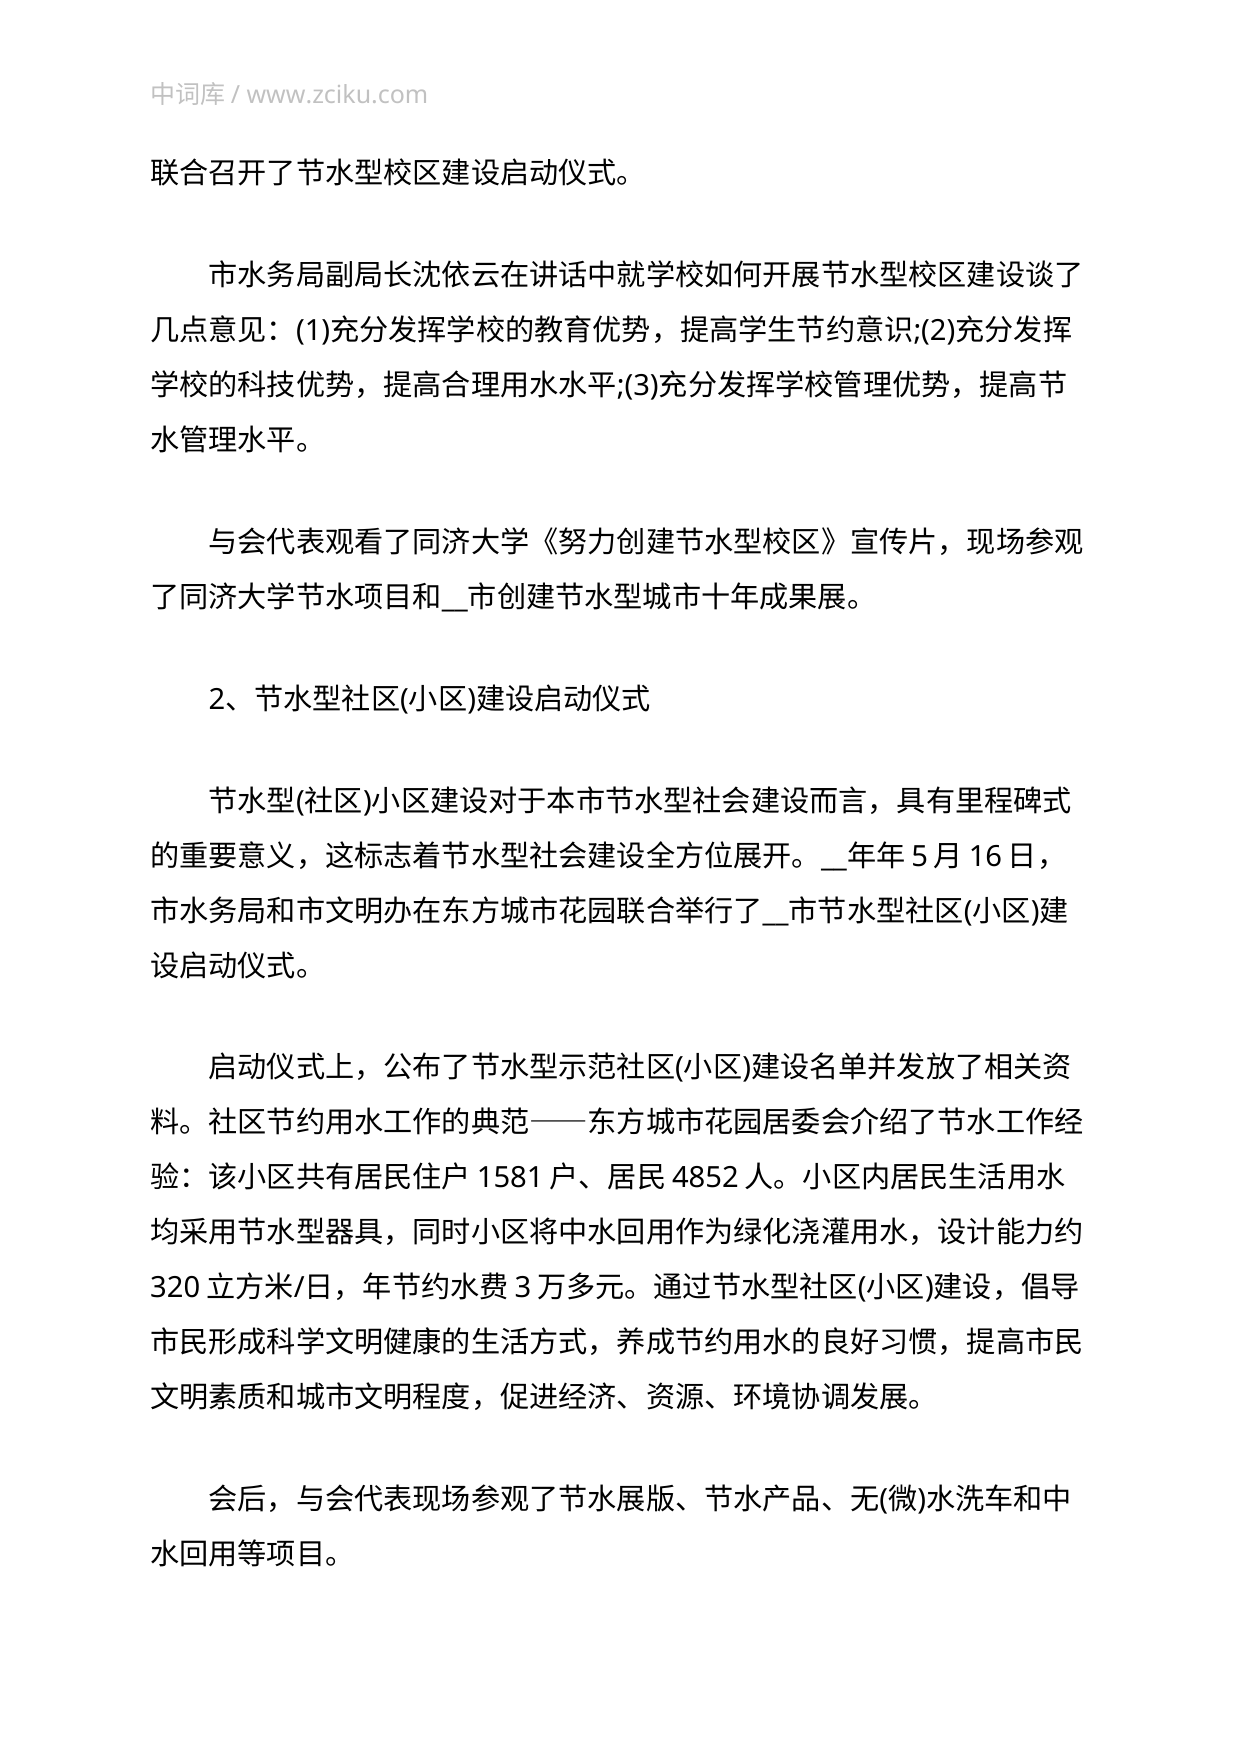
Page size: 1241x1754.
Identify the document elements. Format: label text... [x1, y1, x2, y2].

text 与会代表观看了同济大学《努力创建节水型校区》宣传片，现场参观了同济大学节水项目和__市创建节水型城市十年成果展。 [150, 518, 1090, 616]
text 会后，与会代表现场参观了节水展版、节水产品、无(微)水洗车和中水回用等项目。 [150, 1476, 1090, 1573]
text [150, 150, 1090, 192]
text 启动仪式上，公布了节水型示范社区(小区)建设名单并发放了相关资料。社区节约用水工作的典范——东方城市花园居委会介绍了节水工作经验：该小区共有居民住户1581户、居民4852人。小区内居民生活用水均采用节水型器具，同时小区将中水回用作为绿化浇灌用水，设计能力约320立方米/日，年节约水费3万多元。通过节水型社区(小区)建设，倡导市民形成科学文明健康的生活方式，养成节约用水的良好习惯，提高市民文明素质和城市文明程度，促进经济、资源、环境协调发展。 [150, 1044, 1090, 1416]
text 市水务局副局长沈依云在讲话中就学校如何开展节水型校区建设谈了几点意见：(1)充分发挥学校的教育优势，提高学生节约意识;(2)充分发挥学校的科技优势，提高合理用水水平;(3)充分发挥学校管理优势，提高节水管理水平。 [150, 252, 1090, 459]
text 节水型(社区)小区建设对于本市节水型社会建设而言，具有里程碑式的重要意义，这标志着节水型社会建设全方位展开。__年年5月16日，市水务局和市文明办在东方城市花园联合举行了__市节水型社区(小区)建设启动仪式。 [150, 777, 1090, 984]
text 2、节水型社区(小区)建设启动仪式 [150, 675, 1090, 718]
